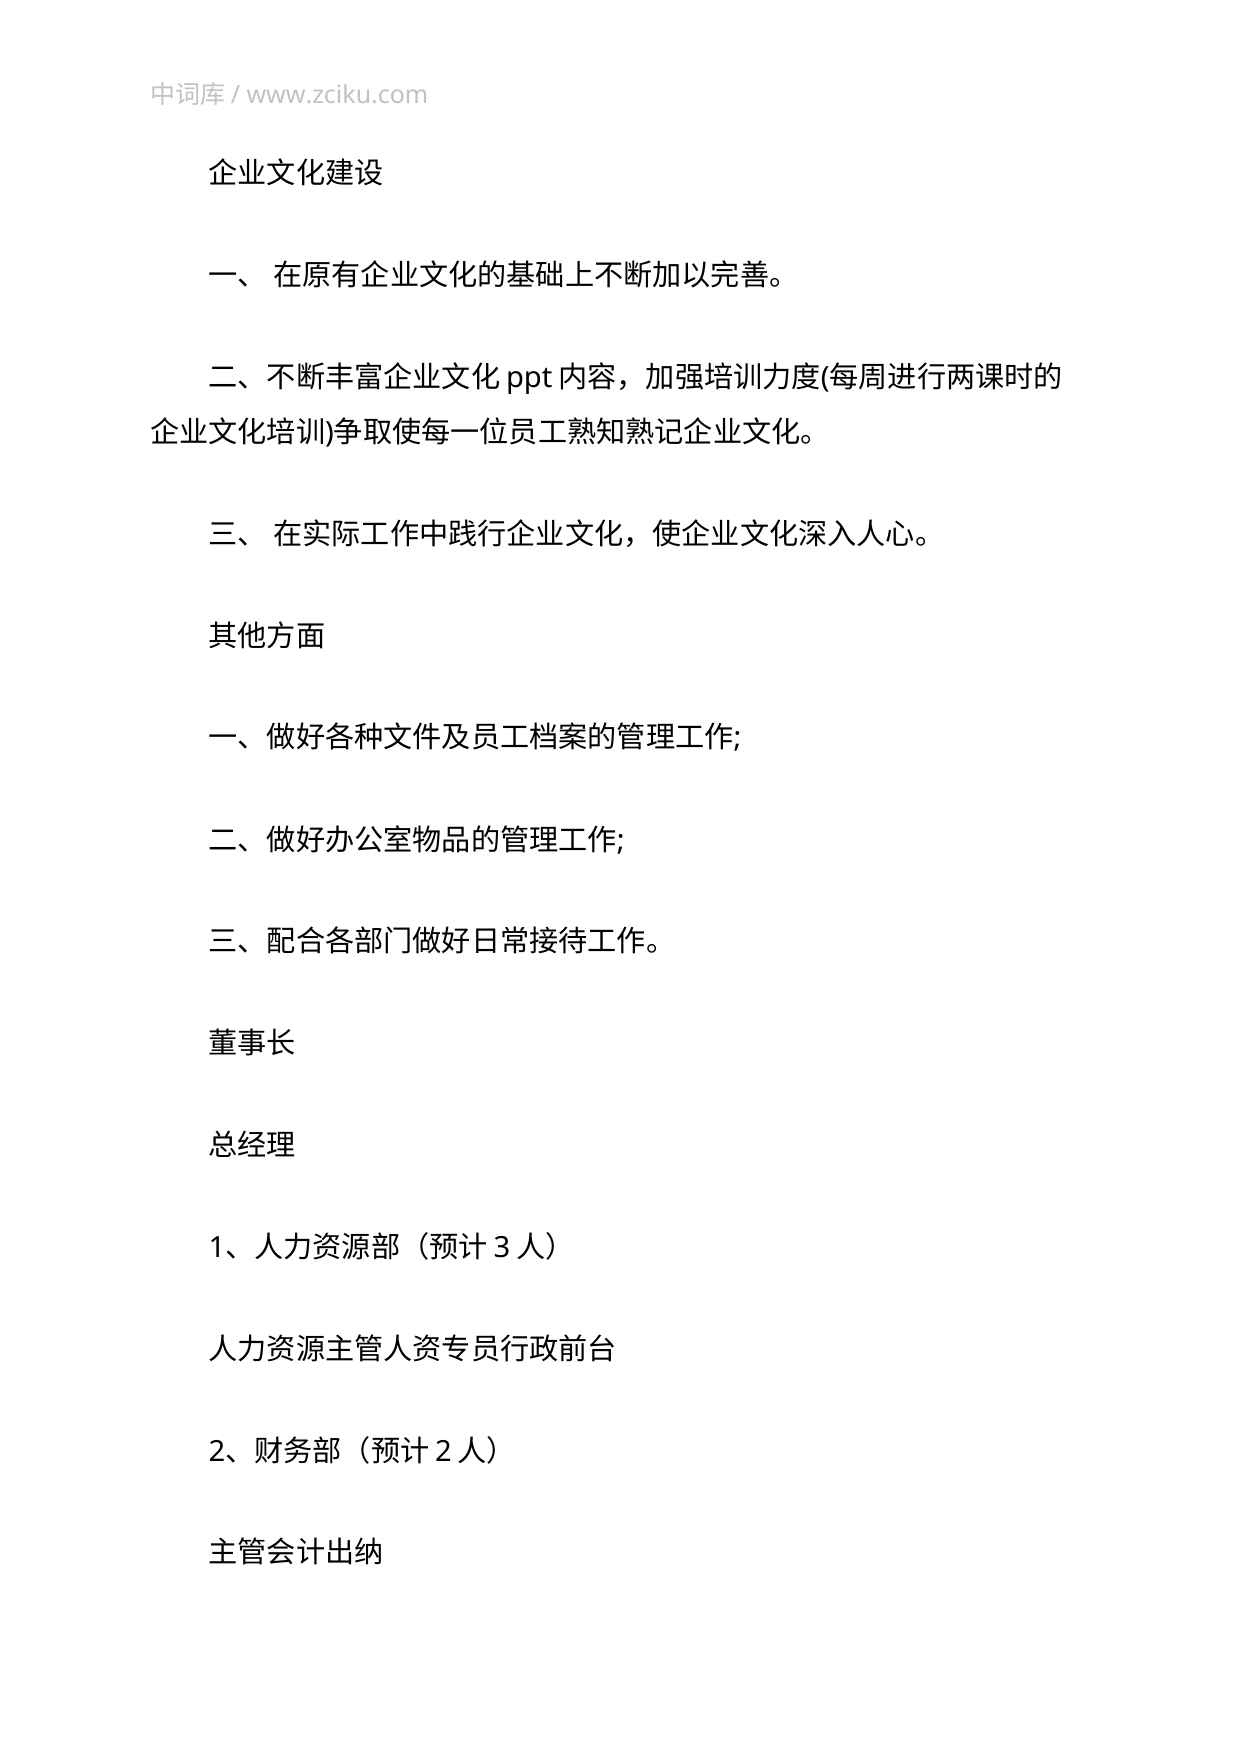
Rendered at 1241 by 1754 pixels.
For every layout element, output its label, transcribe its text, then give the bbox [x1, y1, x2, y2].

text 三、配合各部门做好日常接待工作。 [150, 918, 1090, 960]
text 一、 在原有企业文化的基础上不断加以完善。 [150, 252, 1090, 294]
text 人力资源主管人资专员行政前台 [150, 1325, 1090, 1368]
text 其他方面 [150, 612, 1090, 654]
text 三、 在实际工作中践行企业文化，使企业文化深入人心。 [150, 511, 1090, 553]
text 总经理 [150, 1122, 1090, 1164]
text 董事长 [150, 1020, 1090, 1062]
text 主管会计出纳 [150, 1529, 1090, 1571]
text 企业文化建设 [150, 150, 1090, 192]
text 二、不断丰富企业文化ppt内容，加强培训力度(每周进行两课时的企业文化培训)争取使每一位员工熟知熟记企业文化。 [150, 353, 1090, 451]
text 二、做好办公室物品的管理工作; [150, 816, 1090, 858]
text 1、人力资源部（预计3人） [150, 1223, 1090, 1266]
text 一、做好各种文件及员工档案的管理工作; [150, 714, 1090, 756]
text 2、财务部（预计2人） [150, 1427, 1090, 1469]
